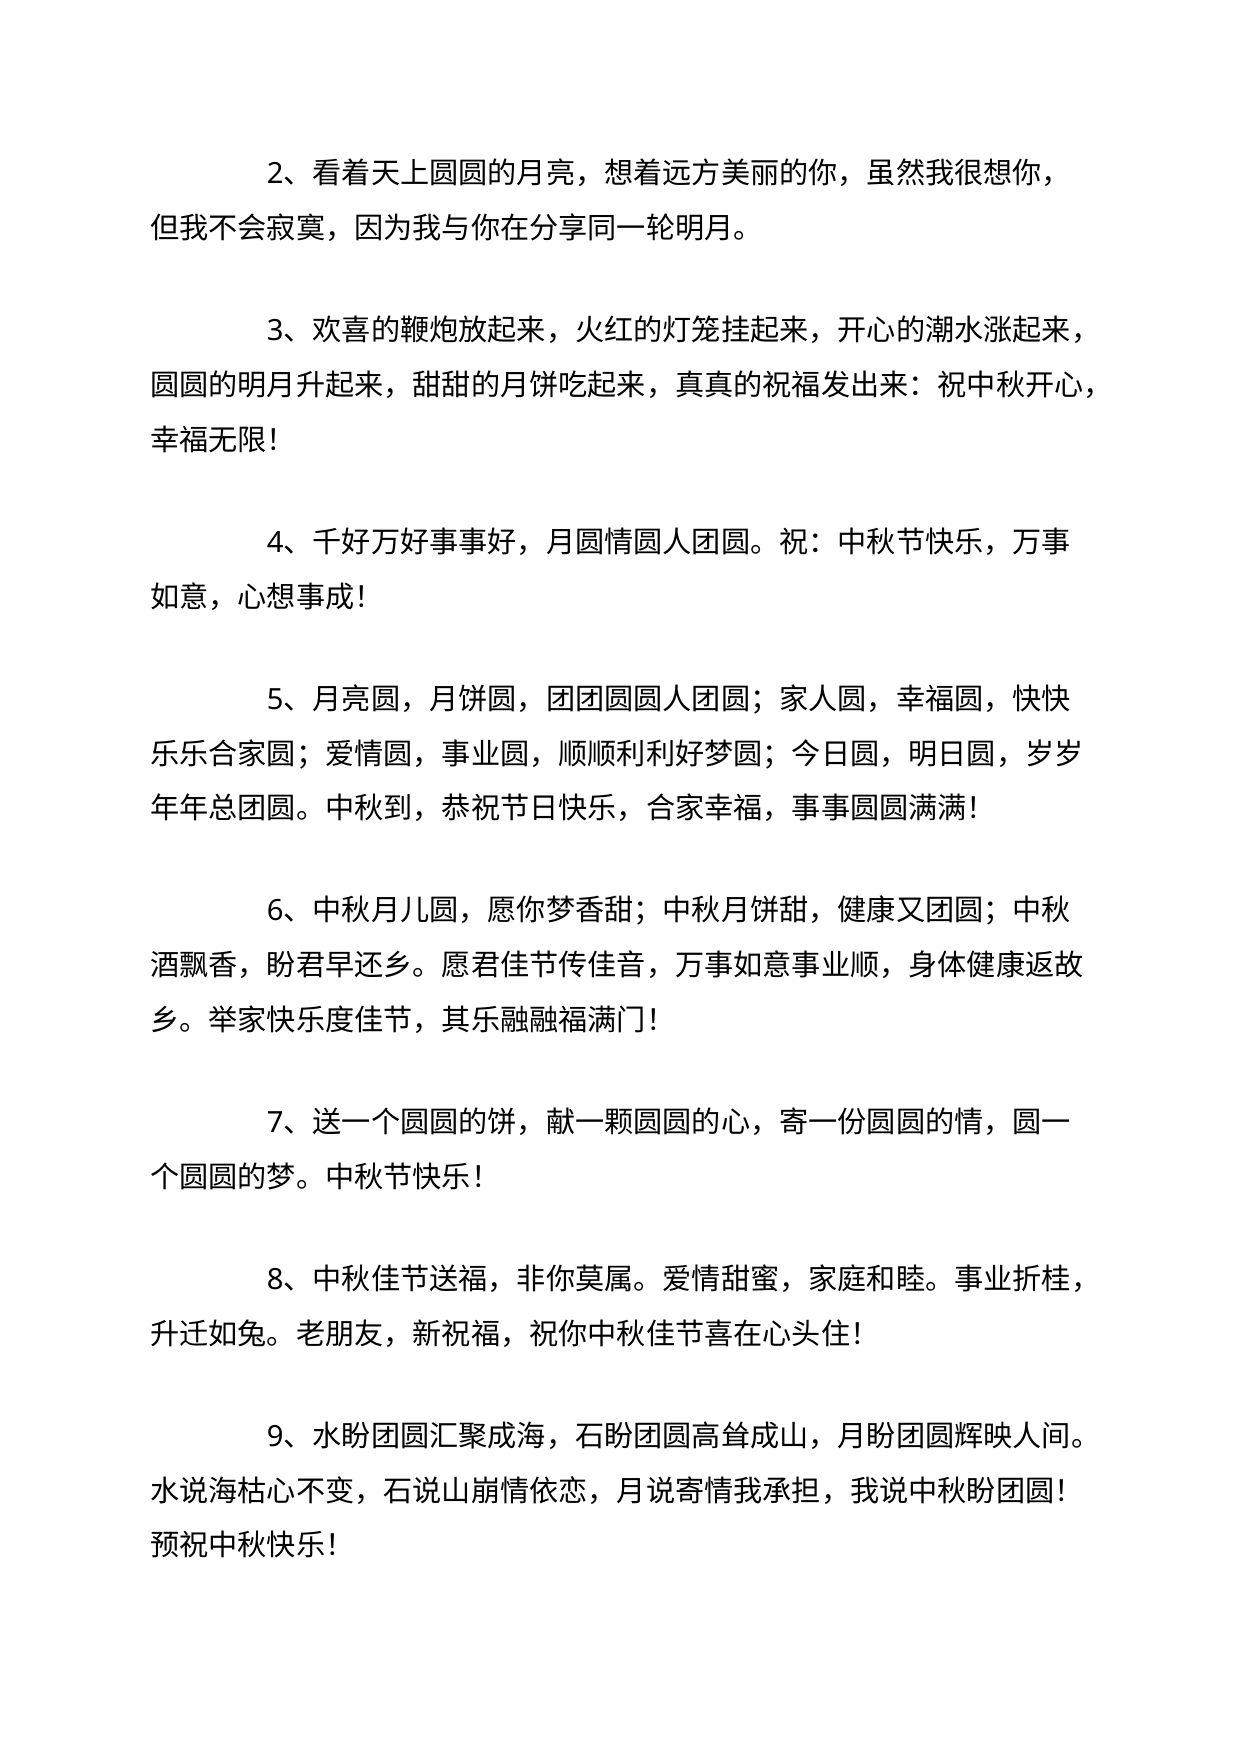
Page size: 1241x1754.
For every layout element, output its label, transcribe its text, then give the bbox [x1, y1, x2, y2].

text 8、中秋佳节送福，非你莫属。爱情甜蜜，家庭和睦。事业折桂，升迁如兔。老朋友，新祝福，祝你中秋佳节喜在心头住！ [150, 1255, 1090, 1353]
text 9、水盼团圆汇聚成海，石盼团圆高耸成山，月盼团圆辉映人间。水说海枯心不变，石说山崩情依恋，月说寄情我承担，我说中秋盼团圆！预祝中秋快乐！ [150, 1412, 1090, 1564]
text 2、看着天上圆圆的月亮，想着远方美丽的你，虽然我很想你，但我不会寂寞，因为我与你在分享同一轮明月。 [150, 150, 1090, 247]
text 7、送一个圆圆的饼，献一颗圆圆的心，寄一份圆圆的情，圆一个圆圆的梦。中秋节快乐！ [150, 1098, 1090, 1196]
text 5、月亮圆，月饼圆，团团圆圆人团圆；家人圆，幸福圆，快快乐乐合家圆；爱情圆，事业圆，顺顺利利好梦圆；今日圆，明日圆，岁岁年年总团圆。中秋到，恭祝节日快乐，合家幸福，事事圆圆满满！ [150, 675, 1090, 827]
text 4、千好万好事事好，月圆情圆人团圆。祝：中秋节快乐，万事如意，心想事成！ [150, 518, 1090, 616]
text 3、欢喜的鞭炮放起来，火红的灯笼挂起来，开心的潮水涨起来，圆圆的明月升起来，甜甜的月饼吃起来，真真的祝福发出来：祝中秋开心，幸福无限！ [150, 307, 1090, 459]
text 6、中秋月儿圆，愿你梦香甜；中秋月饼甜，健康又团圆；中秋酒飘香，盼君早还乡。愿君佳节传佳音，万事如意事业顺，身体健康返故乡。举家快乐度佳节，其乐融融福满门！ [150, 887, 1090, 1039]
